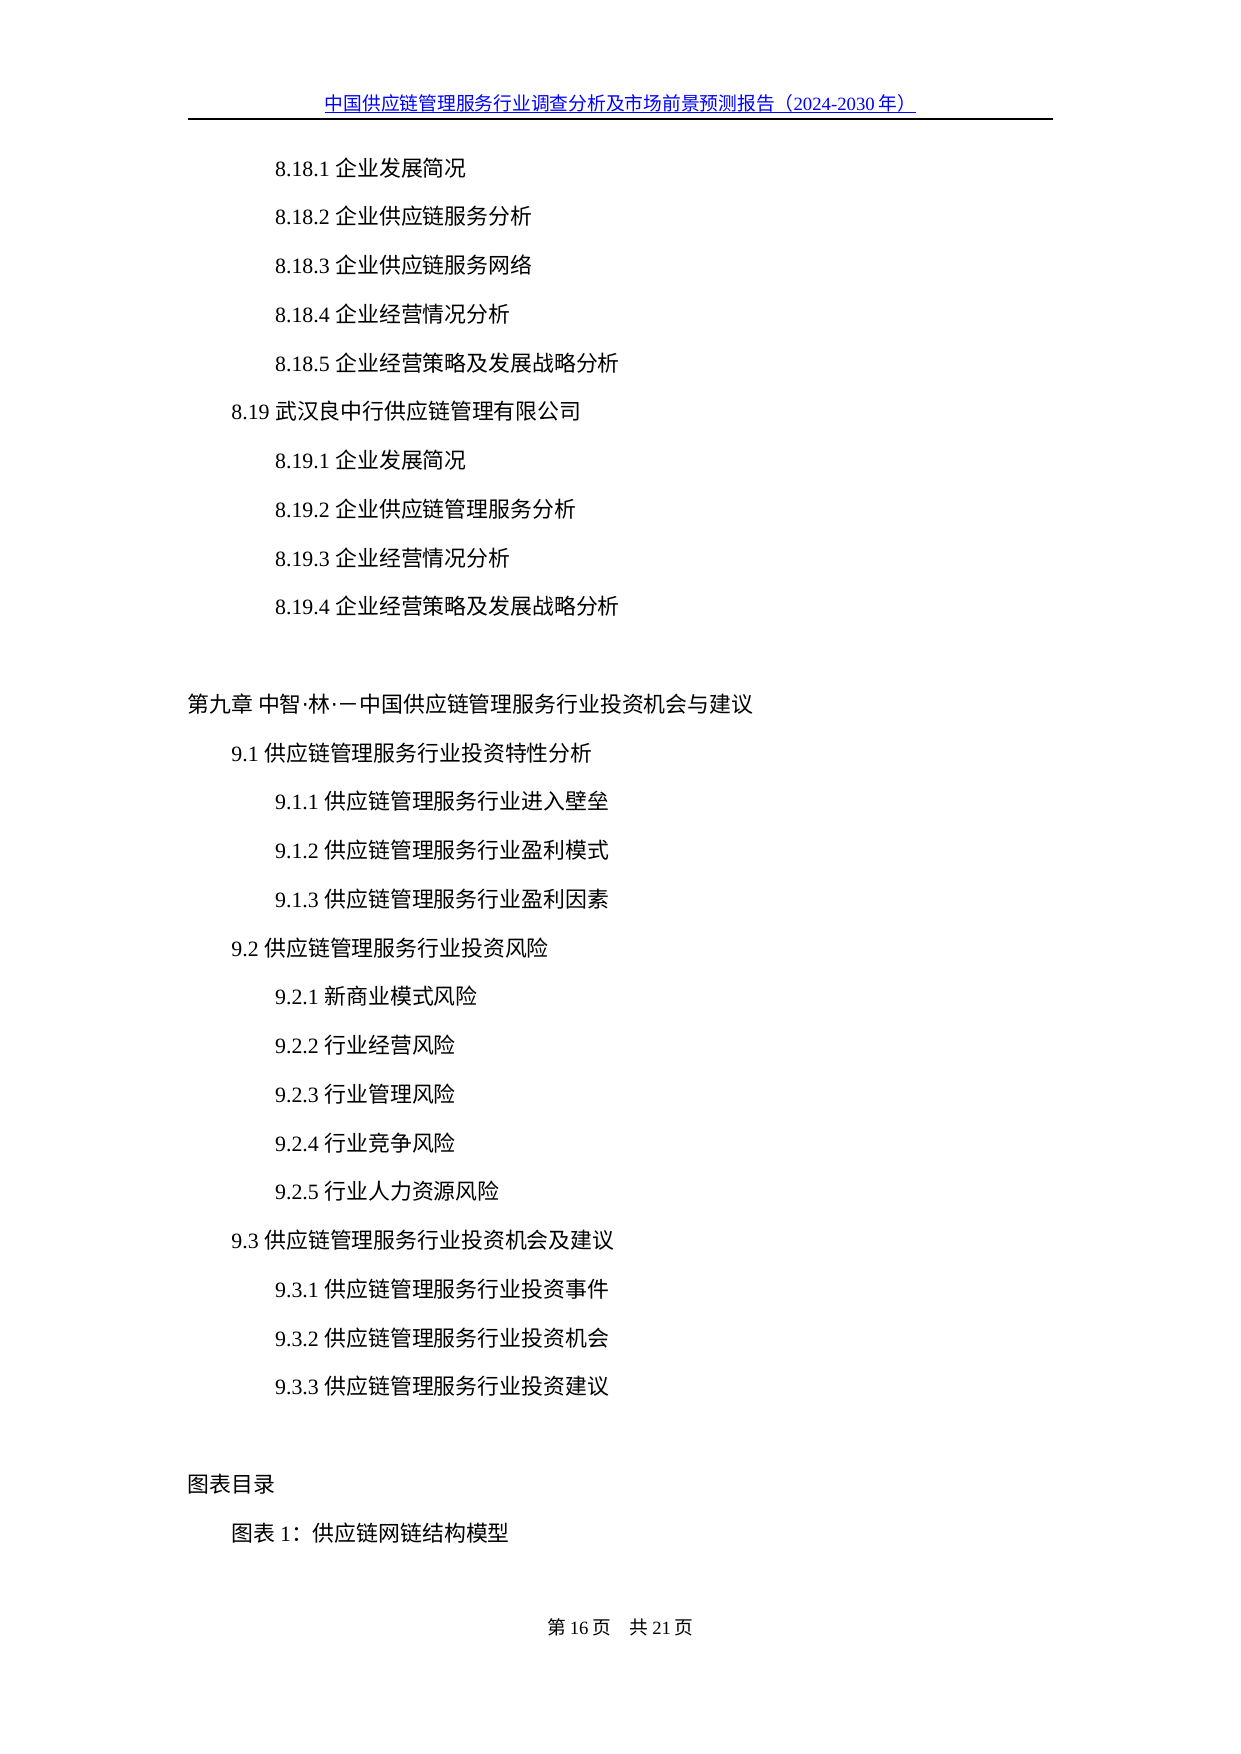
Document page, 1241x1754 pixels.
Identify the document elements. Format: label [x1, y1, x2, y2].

text [187, 150, 1053, 1548]
